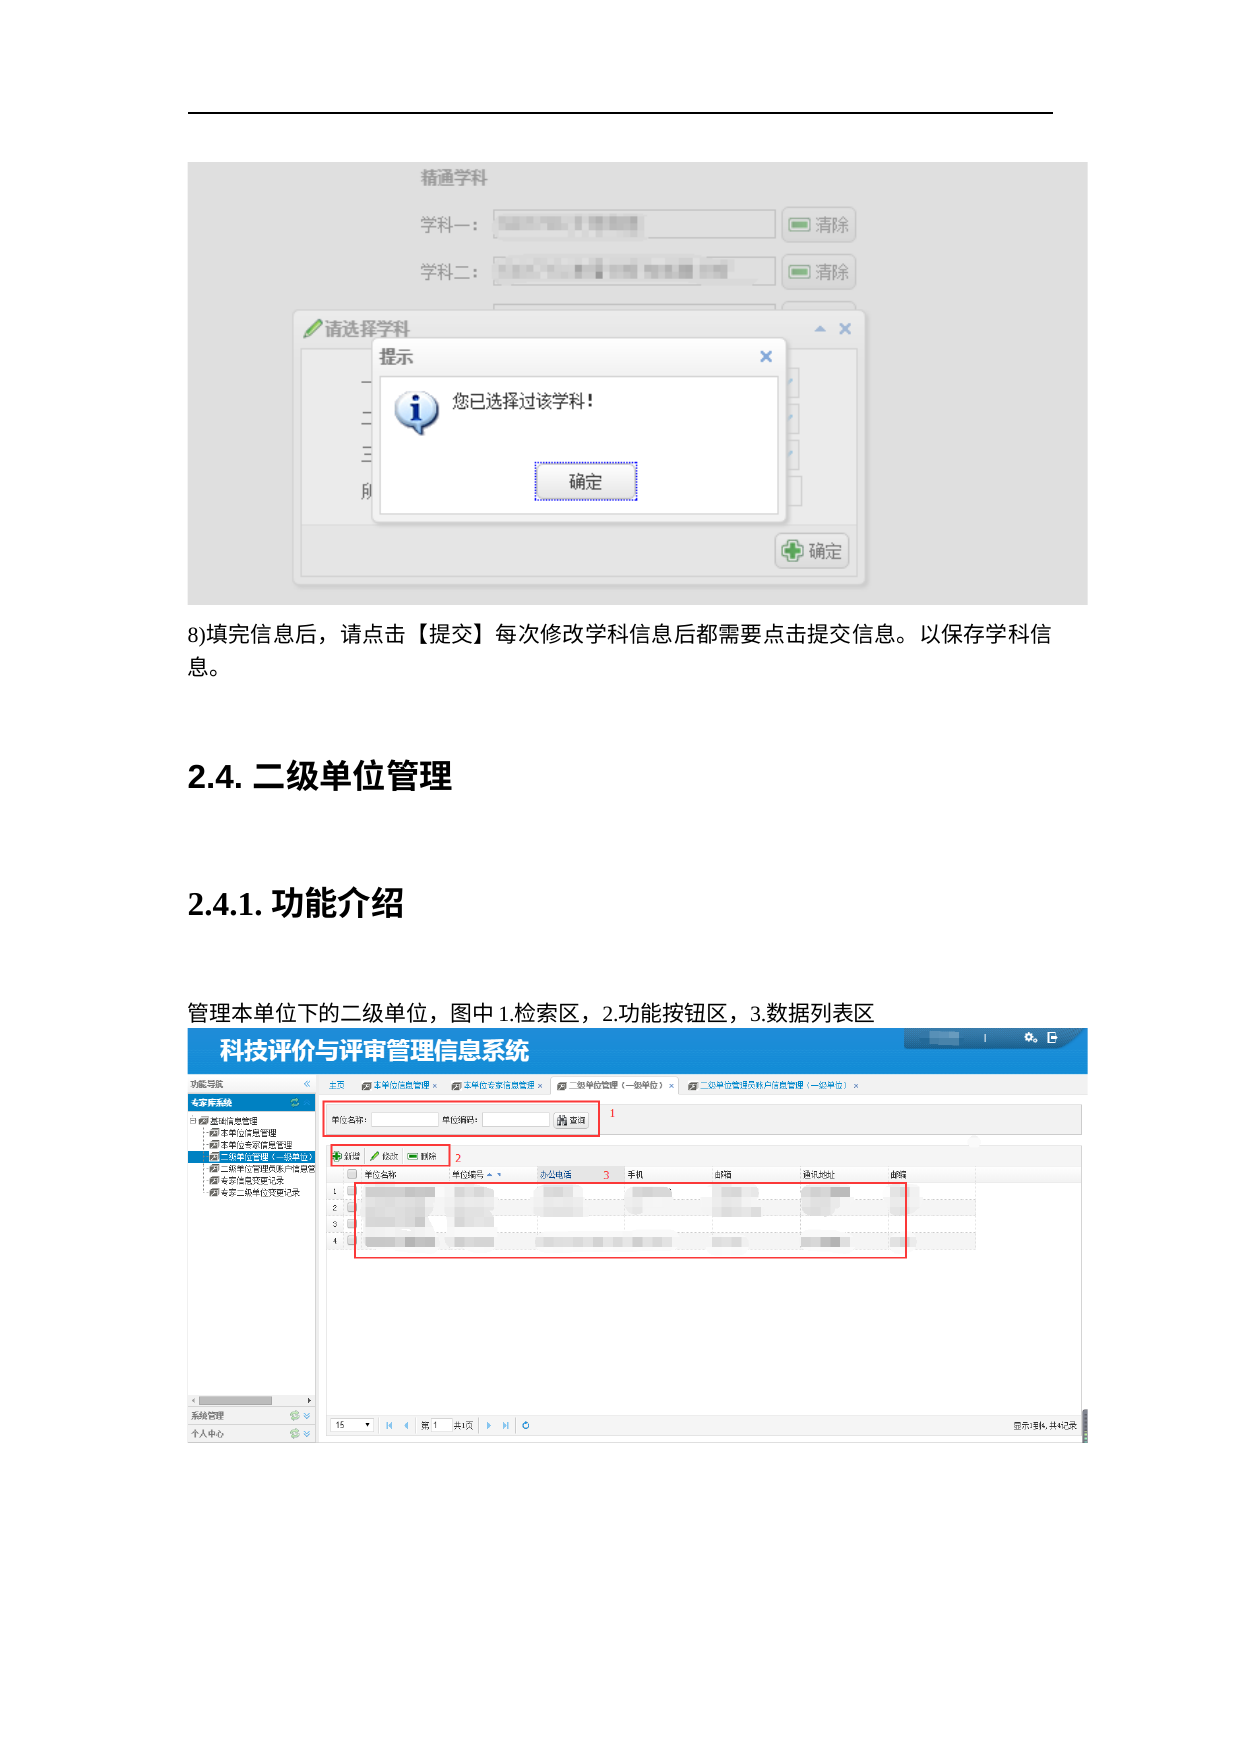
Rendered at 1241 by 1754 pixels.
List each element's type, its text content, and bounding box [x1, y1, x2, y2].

subtitle 二级单位管理 [187, 742, 1053, 807]
picture [187, 162, 1088, 605]
subtitle 功能介绍 [187, 869, 1053, 934]
text 管理本单位下的二级单位，图中1.检索区，2.功能按钮区，3.数据列表区 [187, 996, 1053, 1028]
picture [187, 1028, 1088, 1443]
picture [217, 1099, 231, 1106]
text 8)填完信息后，请点击【提交】每次修改学科信息后都需要点击提交信息。以保存学科信息。 [187, 617, 1053, 682]
